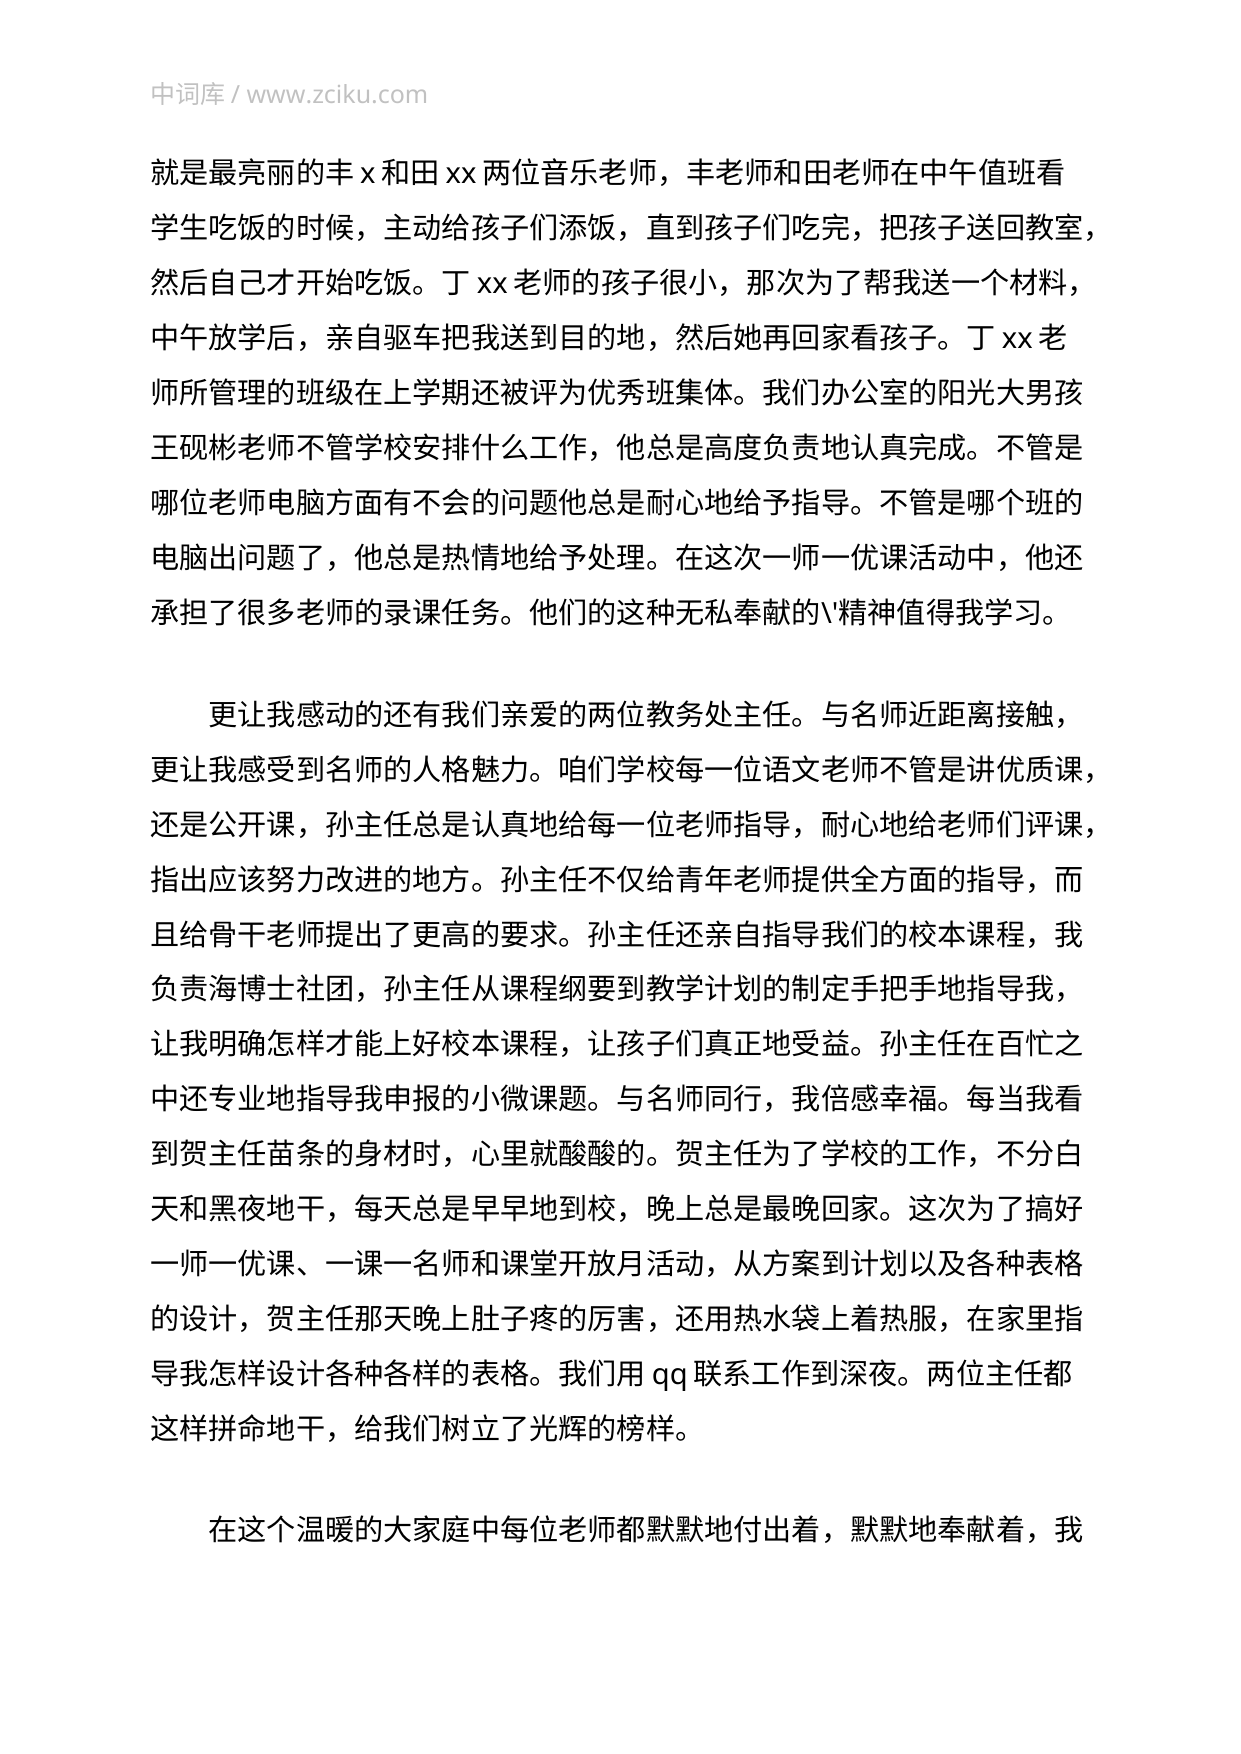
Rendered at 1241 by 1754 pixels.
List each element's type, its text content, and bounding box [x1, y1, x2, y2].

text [150, 1507, 1090, 1549]
text 更让我感动的还有我们亲爱的两位教务处主任。与名师近距离接触，更让我感受到名师的人格魅力。咱们学校每一位语文老师不管是讲优质课，还是公开课，孙主任总是认真地给每一位老师指导，耐心地给老师们评课，指出应该努力改进的地方。孙主任不仅给青年老师提供全方面的指导，而且给骨干老师提出了更高的要求。孙主任还亲自指导我们的校本课程，我负责海博士社团，孙主任从课程纲要到教学计划的制定手把手地指导我，让我明确怎样才能上好校本课程，让孩子们真正地受益。孙主任在百忙之中还专业地指导我申报的小微课题。与名师同行，我倍感幸福。每当我看到贺主任苗条的身材时，心里就酸酸的。贺主任为了学校的工作，不分白天和黑夜地干，每天总是早早地到校，晚上总是最晚回家。这次为了搞好一师一优课、一课一名师和课堂开放月活动，从方案到计划以及各种表格的设计，贺主任那天晚上肚子疼的厉害，还用热水袋上着热服，在家里指导我怎样设计各种各样的表格。我们用qq联系工作到深夜。两位主任都这样拼命地干，给我们树立了光辉的榜样。 [150, 691, 1090, 1447]
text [150, 150, 1090, 632]
